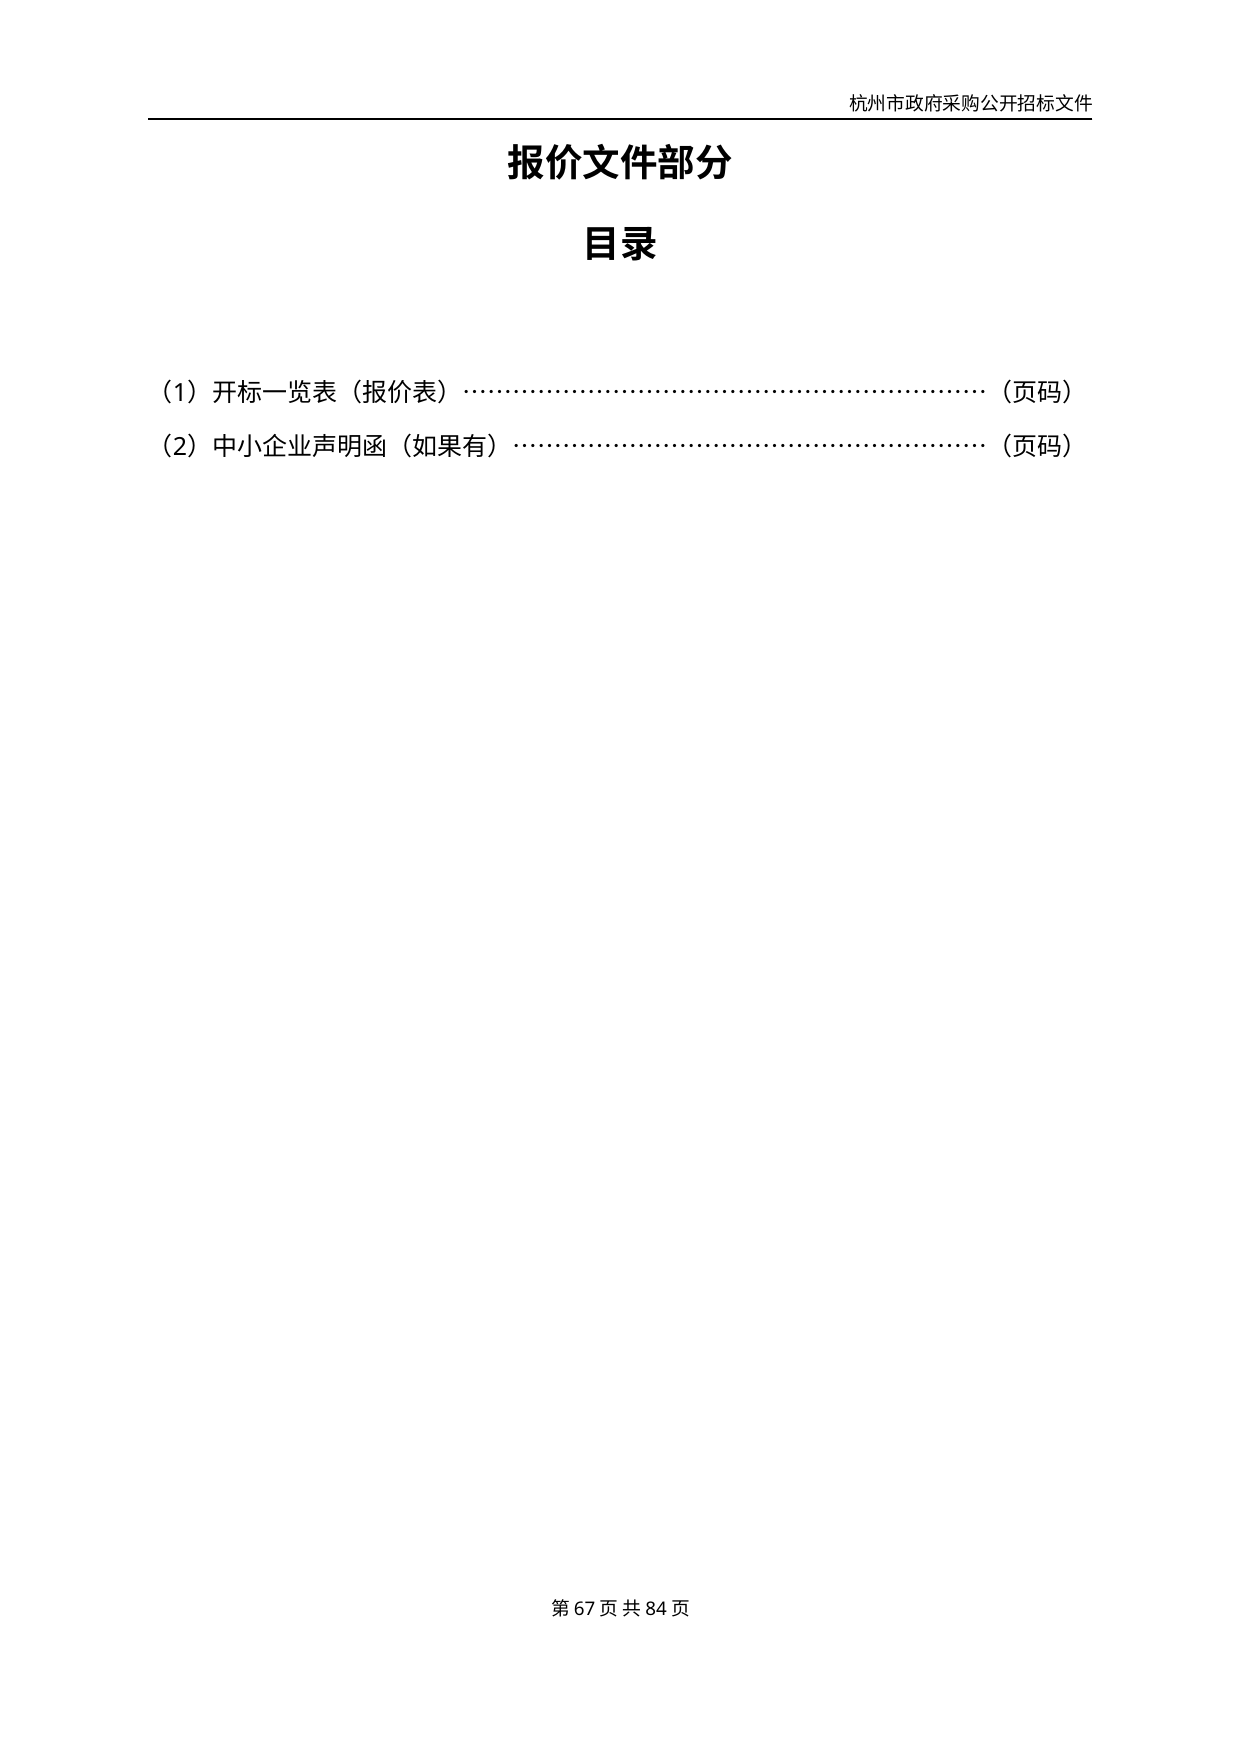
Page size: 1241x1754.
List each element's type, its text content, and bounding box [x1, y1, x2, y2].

list 中小企业声明函（如果有）…………………………………………………（页码） [148, 427, 1092, 463]
list 开标一览表（报价表）………………………………………………………（页码） [148, 372, 1092, 408]
text 报价文件部分 [148, 133, 1092, 187]
text 目录 [148, 214, 1092, 268]
